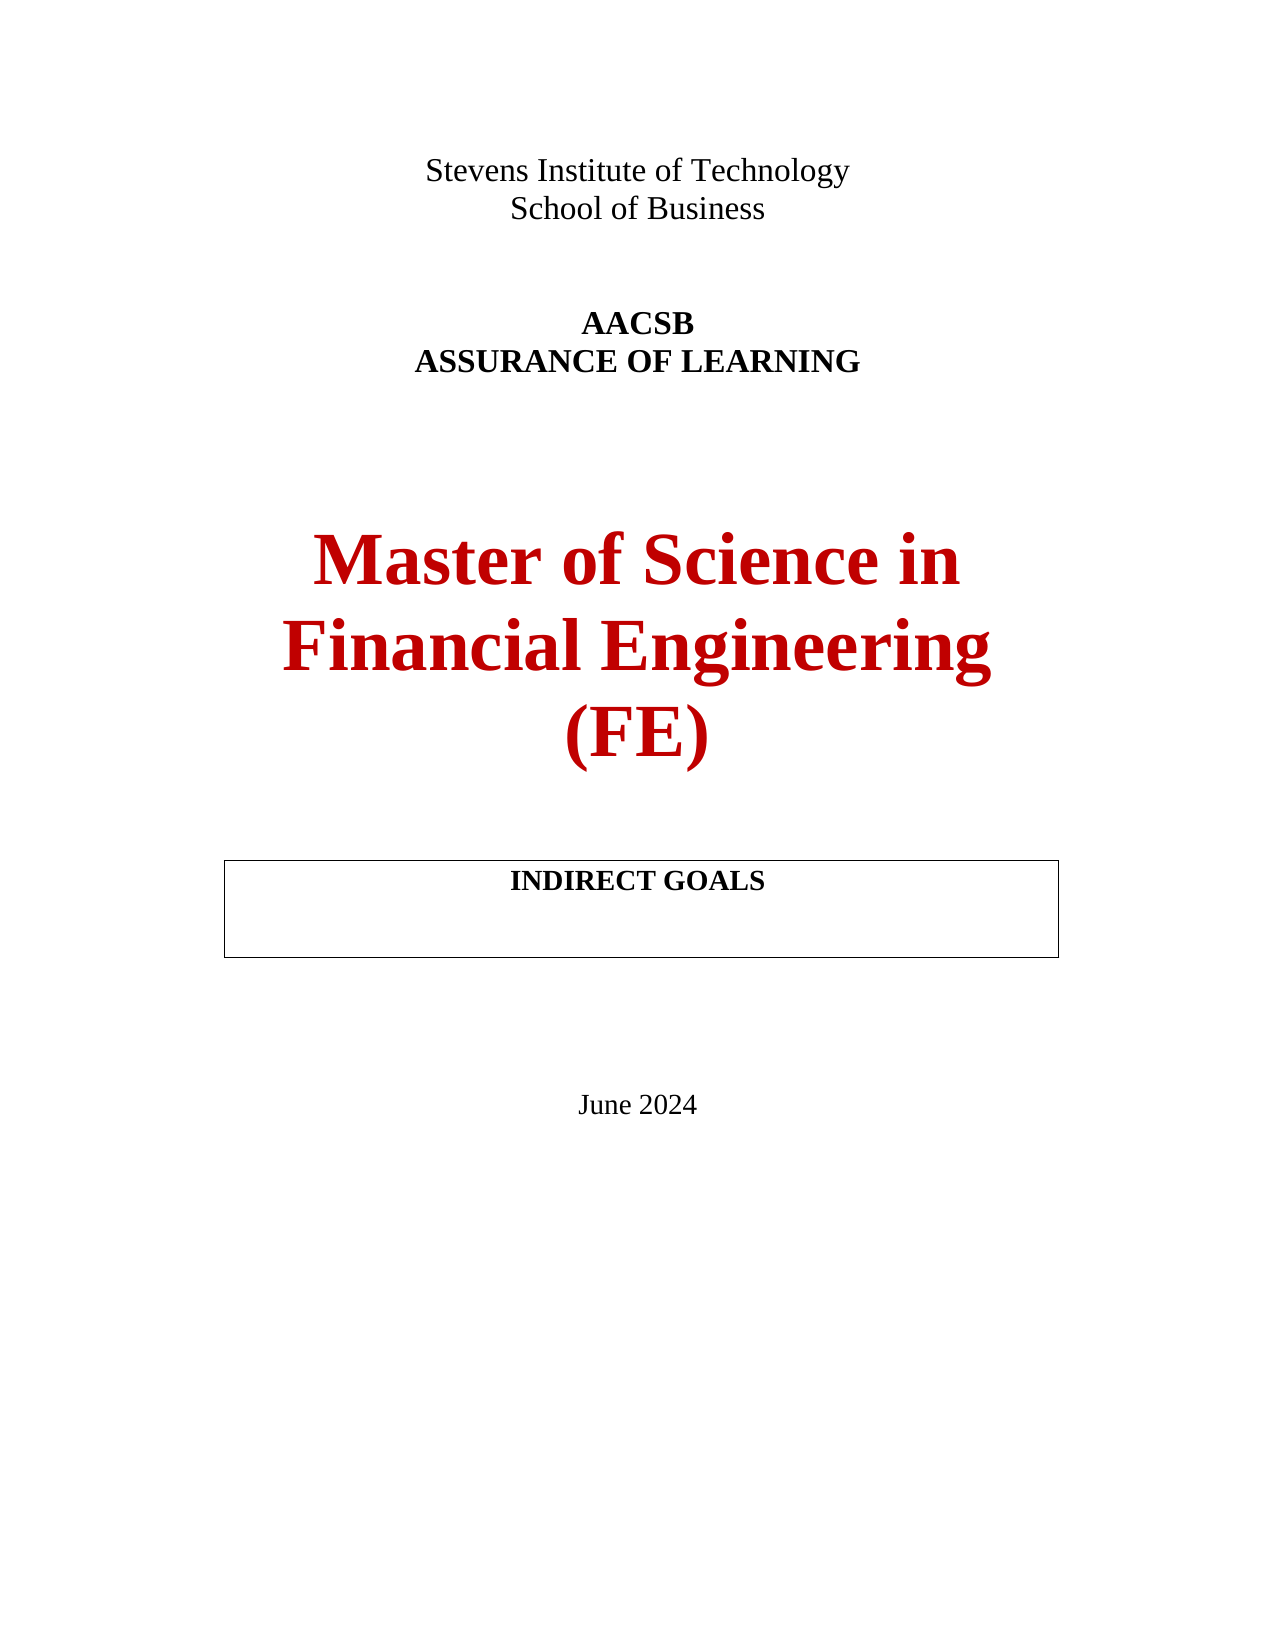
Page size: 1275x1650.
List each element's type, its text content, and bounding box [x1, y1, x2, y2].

text Financial Engineering (FE) [225, 600, 1050, 773]
text School of Business [225, 188, 1050, 227]
text June 2024 [225, 1087, 1050, 1121]
text AACSB ASSURANCE OF LEARNING [225, 303, 1050, 380]
text INDIRECT GOALS [225, 861, 1058, 897]
text Master of Science in [225, 514, 1050, 600]
text Stevens Institute of Technology [225, 150, 1050, 188]
